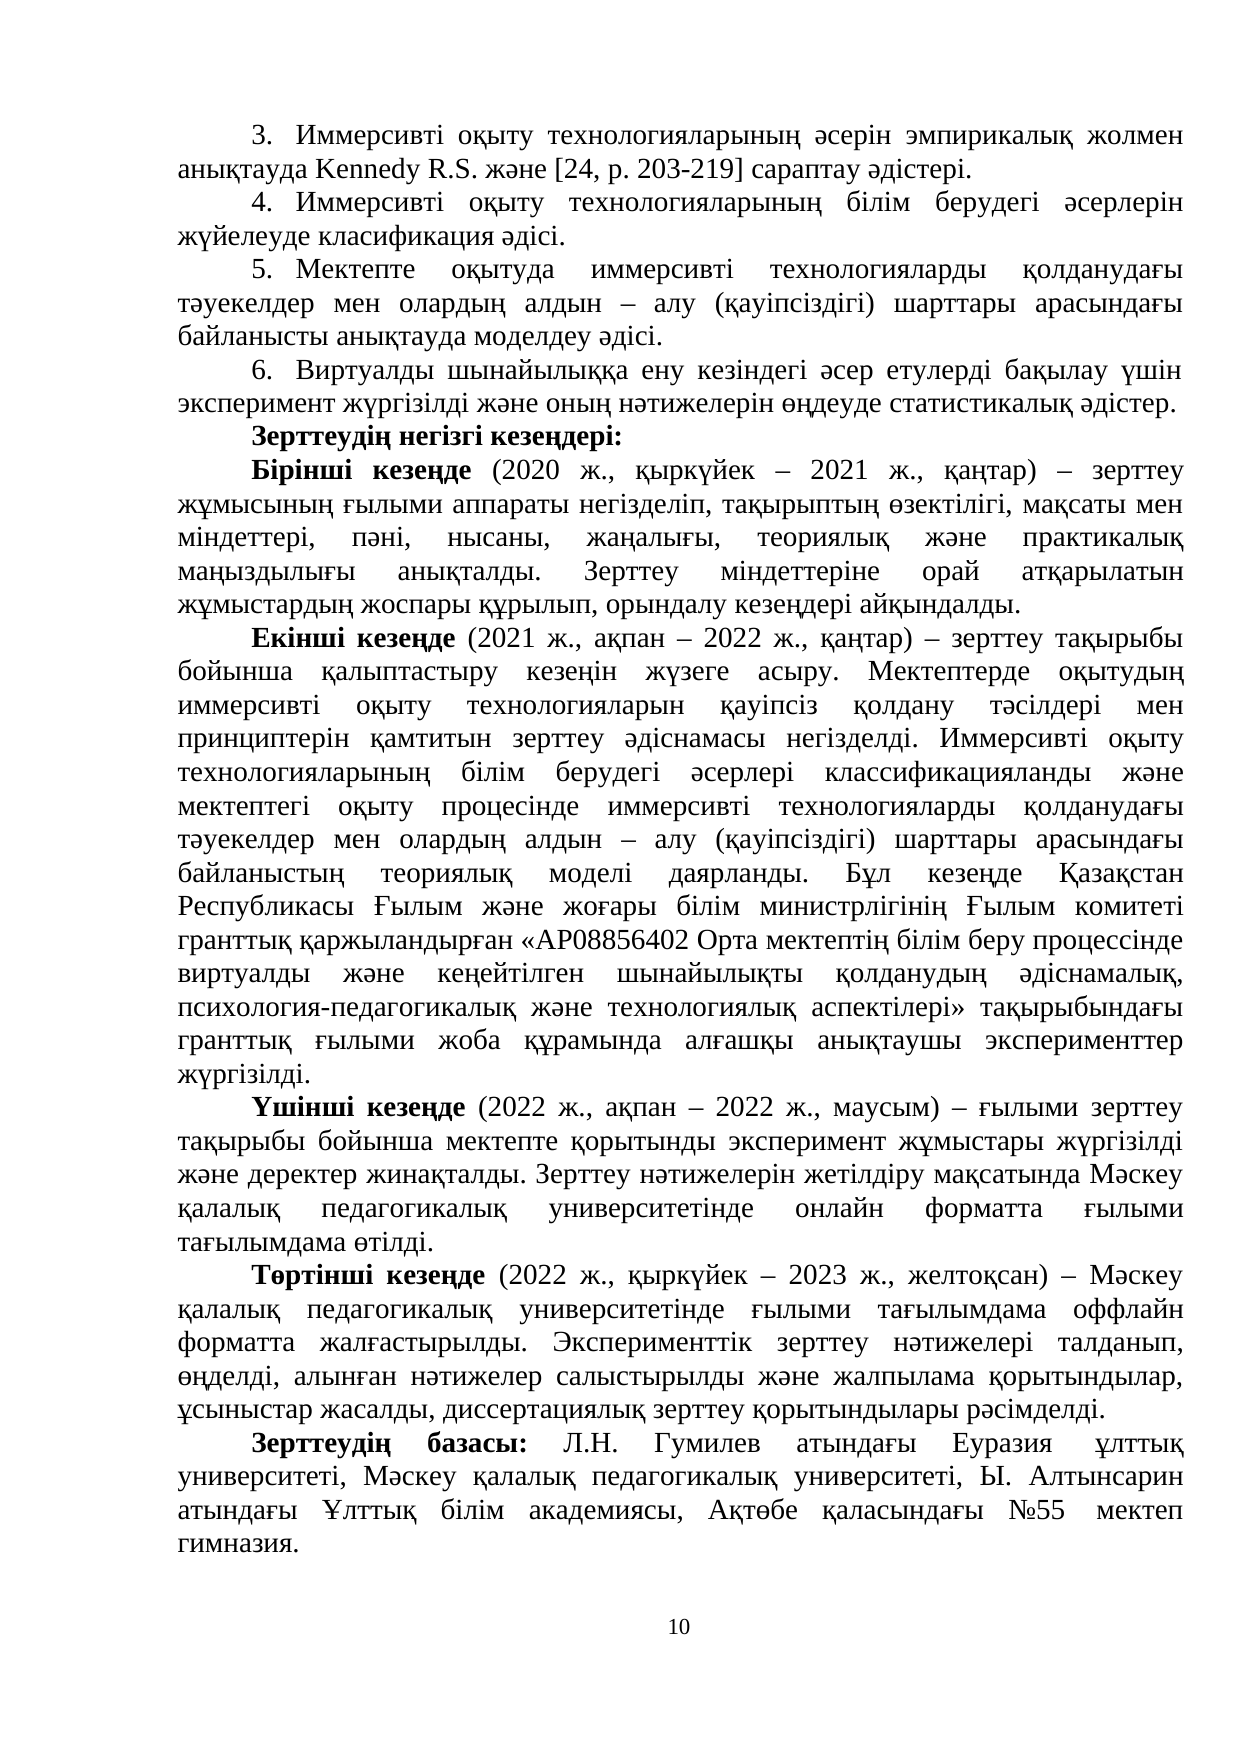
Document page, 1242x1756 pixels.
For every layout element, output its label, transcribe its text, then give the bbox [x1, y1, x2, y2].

subtitle Зерттеудің негізгі кезеңдері: [251, 419, 1214, 452]
text Зерттеудің базасы: Л.Н. Гумилев атындағы Еуразия ұлттық университеті, Мәскеу қалалық педагогикалық университеті, Ы. Алтынсарин атындағы Ұлттық білім академиясы, Ақтөбе қаласындағы №55 мектеп гимназия. [177, 1425, 1183, 1559]
text Бірінші кезеңде (2020 ж., қыркүйек – 2021 ж., қаңтар) – зерттеу жұмысының ғылыми аппараты негізделіп, тақырыптың өзектілігі, мақсаты мен міндеттері, пәні, нысаны, жаңалығы, теориялық және практикалық маңыздылығы анықталды. Зерттеу міндеттеріне орай атқарылатын жұмыстардың жоспары құрылып, орындалу кезеңдері айқындалды. [177, 452, 1184, 620]
list Виртуалды шынайылыққа ену кезіндегі әсер етулерді бақылау үшін эксперимент жүргізілді және оның нәтижелерін өңдеуде статистикалық әдістер. [177, 352, 1183, 419]
list Иммерсивті оқыту технологияларының әсерін эмпирикалық жолмен анықтауда Kennedy R.S. және [24, р. 203-219] сараптау әдістері. [177, 117, 1184, 184]
text Екінші кезеңде (2021 ж., ақпан – 2022 ж., қаңтар) – зерттеу тақырыбы бойынша қалыптастыру кезеңін жүзеге асыру. Мектептерде оқытудың иммерсивті оқыту технологияларын қауіпсіз қолдану тәсілдері мен принциптерін қамтитын зерттеу әдіснамасы негізделді. Иммерсивті оқыту технологияларының білім берудегі әсерлері классификацияланды және мектептегі оқыту процесінде иммерсивті технологияларды қолданудағы тәуекелдер мен олардың алдын – алу (қауіпсіздігі) шарттары арасындағы байланыстың теориялық моделі даярланды. Бұл кезеңде Қазақстан Республикасы Ғылым және жоғары білім министрлігінің Ғылым комитеті гранттық қаржыландырған «AP08856402 Орта мектептің білім беру процессінде виртуалды және кеңейтілген шынайылықты қолданудың әдіснамалық, психология-педагогикалық және технологиялық аспектілері» тақырыбындағы гранттық ғылыми жоба құрамында алғашқы анықтаушы эксперименттер жүргізілді. [177, 620, 1184, 1089]
text Төртінші кезеңде (2022 ж., қыркүйек – 2023 ж., желтоқсан) – Мәскеу қалалық педагогикалық университетінде ғылыми тағылымдама оффлайн форматта жалғастырылды. Эксперименттік зерттеу нәтижелері талданып, өңделді, алынған нәтижелер салыстырылды және жалпылама қорытындылар, ұсыныстар жасалды, диссертациялық зерттеу қорытындылары рәсімделді. [177, 1257, 1184, 1425]
text Үшінші кезеңде (2022 ж., ақпан – 2022 ж., маусым) – ғылыми зерттеу тақырыбы бойынша мектепте қорытынды эксперимент жұмыстары жүргізілді және деректер жинақталды. Зерттеу нәтижелерін жетілдіру мақсатында Мәскеу қалалық педагогикалық университетінде онлайн форматта ғылыми тағылымдама өтілді. [177, 1089, 1184, 1257]
list Мектепте оқытуда иммерсивті технологияларды қолданудағы тәуекелдер мен олардың алдын – алу (қауіпсіздігі) шарттары арасындағы байланысты анықтауда моделдеу әдісі. [177, 251, 1183, 352]
list Иммерсивті оқыту технологияларының білім берудегі әсерлерін жүйелеуде класификация әдісі. [177, 184, 1183, 251]
